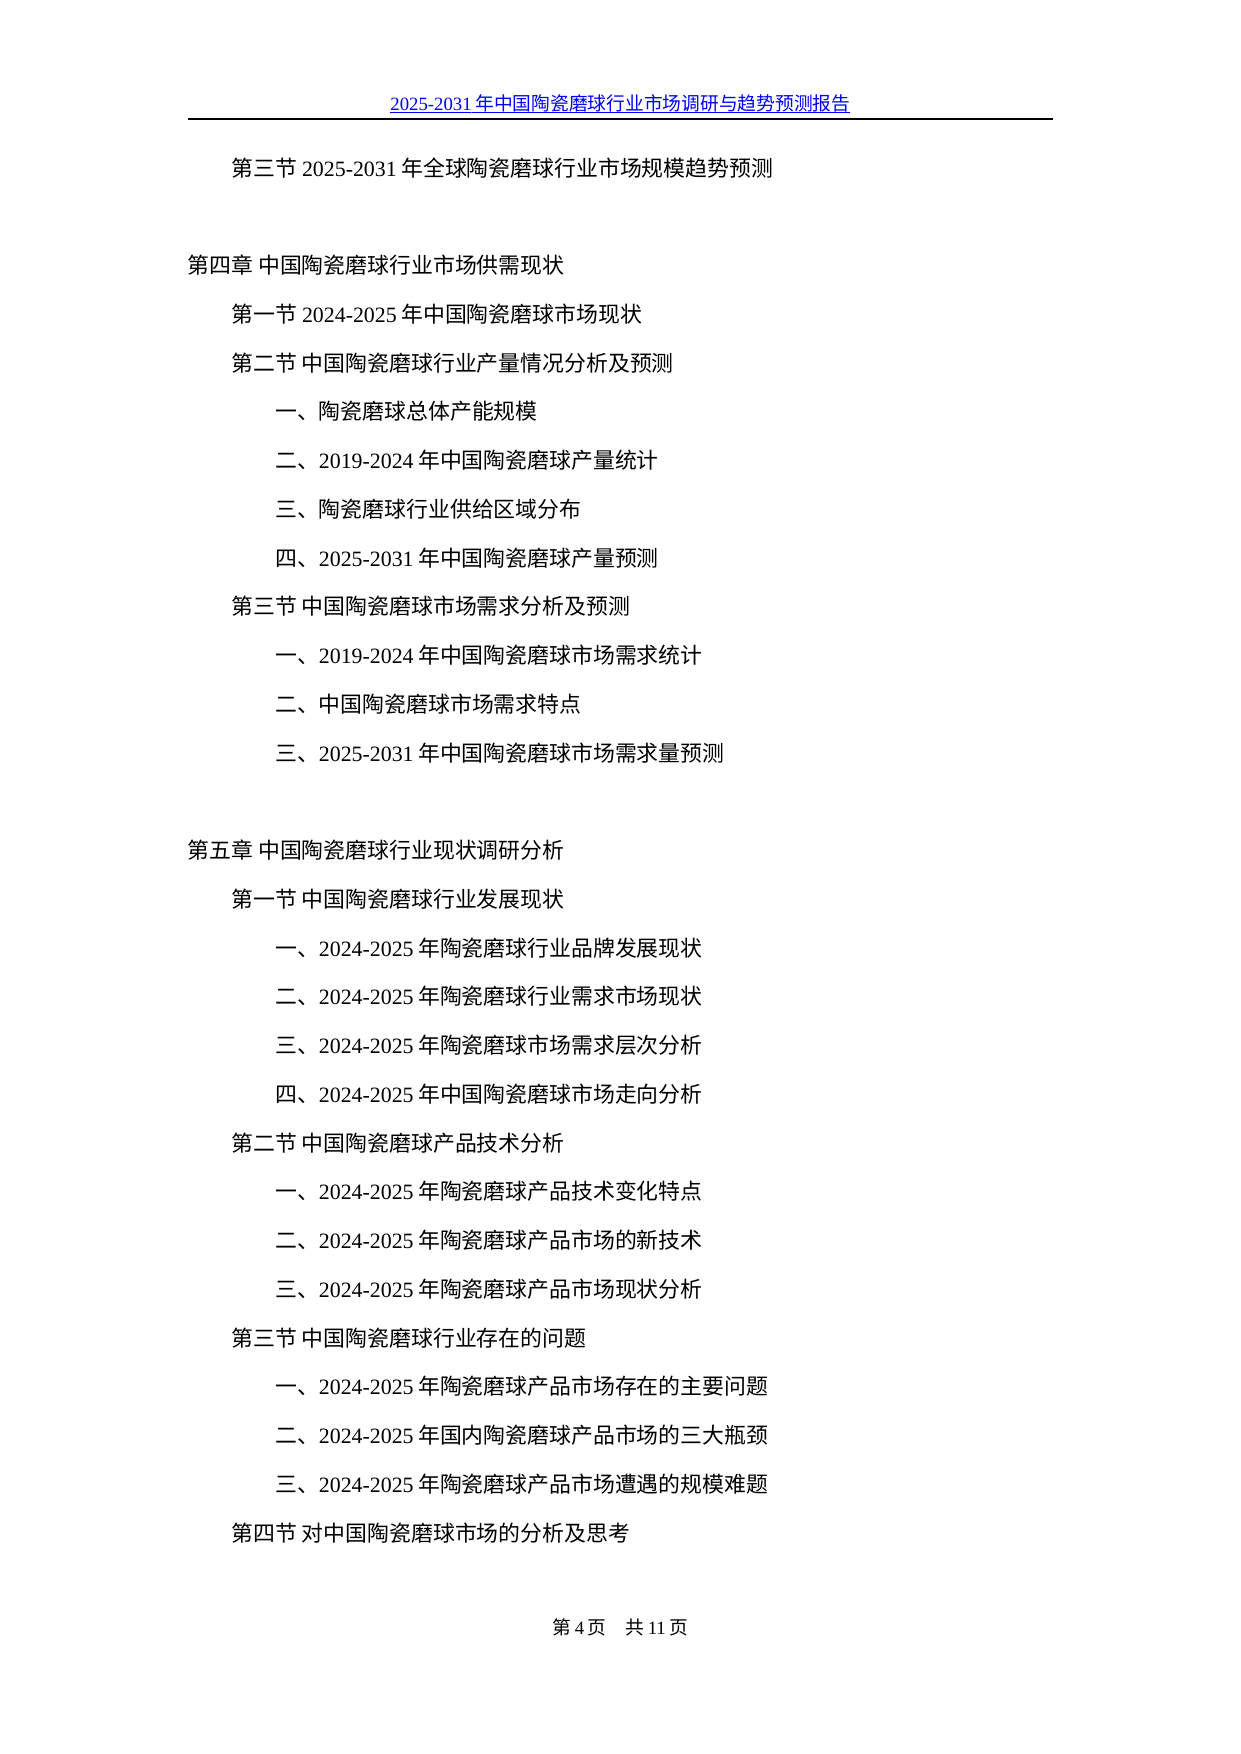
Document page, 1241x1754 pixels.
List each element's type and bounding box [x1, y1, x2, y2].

text [187, 150, 1053, 1548]
